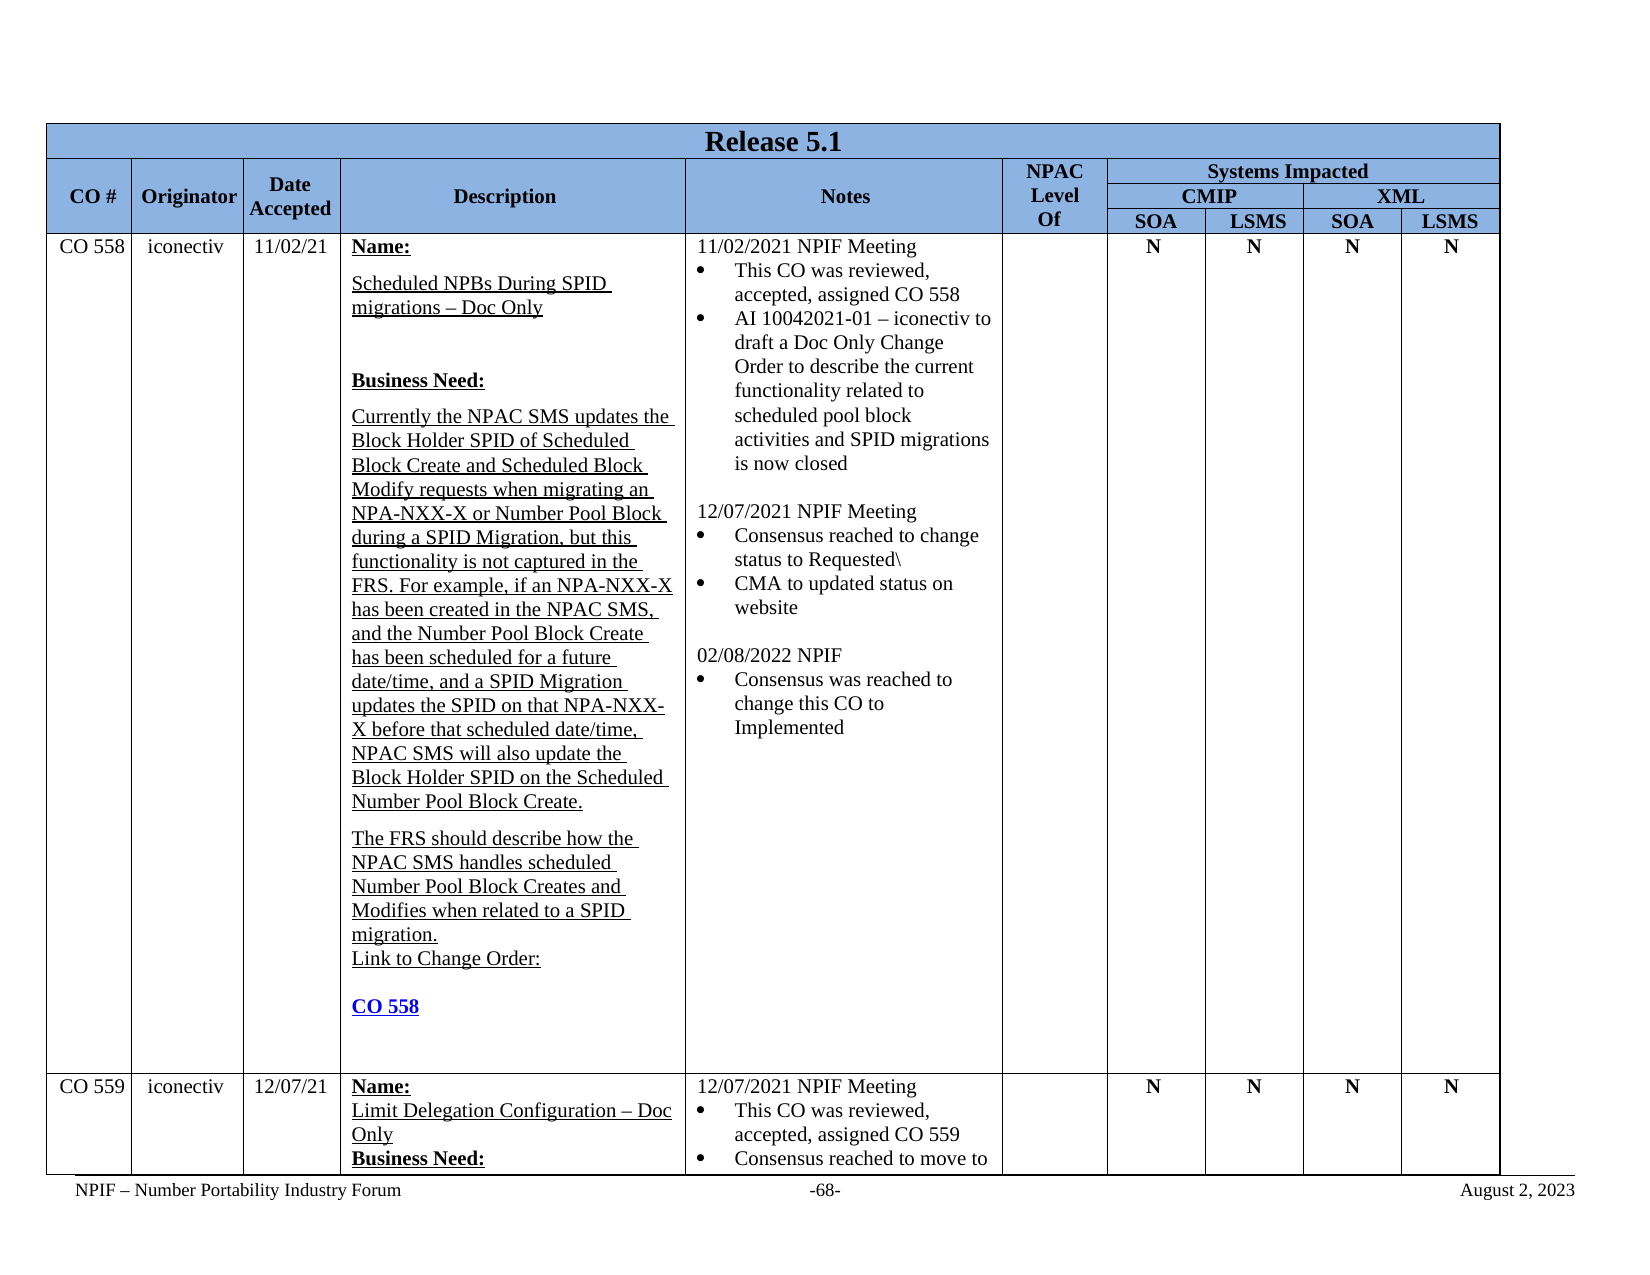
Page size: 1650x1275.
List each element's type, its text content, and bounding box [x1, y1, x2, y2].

table_cell CO 558 [47, 234, 131, 1073]
table_cell 11/02/21 [244, 234, 340, 1073]
table_cell N [1402, 1074, 1499, 1174]
table_cell Originator [132, 159, 243, 233]
table_cell NPAC Level Of Effort [1003, 159, 1107, 233]
table_cell LSMS [1206, 209, 1303, 233]
table_cell N [1108, 234, 1205, 1073]
table_cell N [1304, 1074, 1401, 1174]
table_cell Name: Scheduled NPBs During SPID migrations – Doc Only Business Need: Currently the NPAC SMS updates the Block Holder SPID of Scheduled Block Create and Scheduled Block Modify requests when migrating an NPA-NXX-X or Number Pool Block during a SPID Migration, but this functionality is not captured in the FRS. For example, if an NPA-NXX-X has been created in the NPAC SMS, and the Number Pool Block Create has been scheduled for a future date/time, and a SPID Migration updates the SPID on that NPA-NXX-X before that scheduled date/time, NPAC SMS will also update the Block Holder SPID on the Scheduled Number Pool Block Create. The FRS should describe how the NPAC SMS handles scheduled Number Pool Block Creates and Modifies when related to a SPID migration. Link to Change Order: CO 558 [341, 234, 685, 1073]
table_cell SOA [1108, 209, 1205, 233]
table_cell N [1108, 1074, 1205, 1174]
table_cell N [1206, 1074, 1303, 1174]
table_cell iconectiv [132, 1074, 243, 1174]
table_cell [1003, 234, 1107, 1073]
table_cell Notes [686, 159, 1002, 233]
table_cell N [1304, 234, 1401, 1073]
table_cell 12/07/21 [244, 1074, 340, 1174]
table_cell LSMS [1402, 209, 1499, 233]
table_cell N [1206, 234, 1303, 1073]
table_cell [686, 1074, 1002, 1174]
table_cell Date Accepted [244, 159, 340, 233]
table_cell Description [341, 159, 685, 233]
table_cell [1003, 1074, 1107, 1174]
table_cell CMIP [1108, 184, 1303, 208]
table_cell CO 559 [47, 1074, 131, 1174]
table_cell Systems Impacted [1108, 159, 1499, 183]
table_cell SOA [1304, 209, 1401, 233]
table_header Release 5.1 [47, 124, 1499, 158]
table_cell N [1402, 234, 1499, 1073]
table_cell XML [1304, 184, 1499, 208]
table_cell 11/02/2021 NPIF Meeting This CO was reviewed, accepted, assigned CO 558 AI 10042021-01 – iconectiv to draft a Doc Only Change Order to describe the current functionality related to scheduled pool block activities and SPID migrations is now closed 12/07/2021 NPIF Meeting Consensus reached to change status to Requested\ CMA to updated status on website 02/08/2022 NPIF Consensus was reached to change this CO to Implemented [686, 234, 1002, 1073]
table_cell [341, 1074, 685, 1174]
table_cell iconectiv [132, 234, 243, 1073]
table_cell CO # [47, 159, 131, 233]
